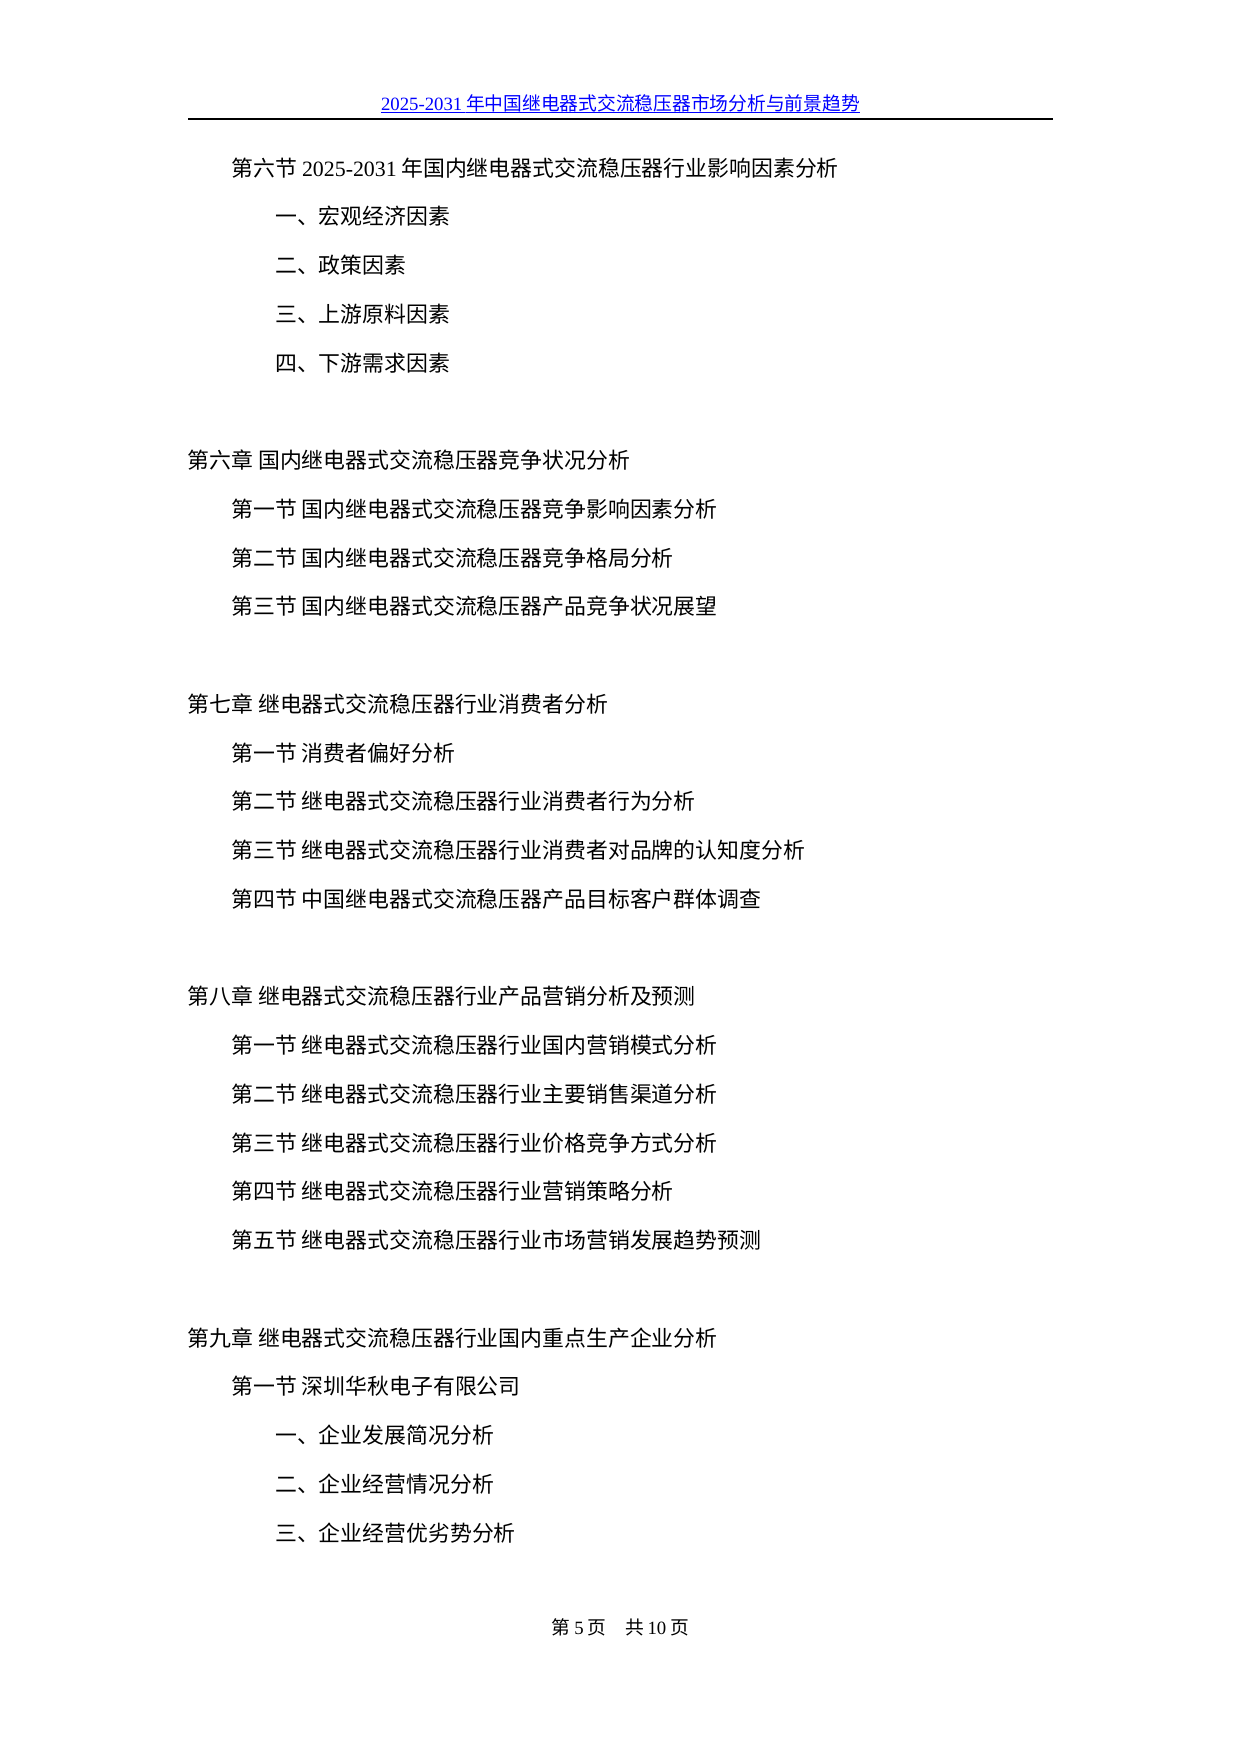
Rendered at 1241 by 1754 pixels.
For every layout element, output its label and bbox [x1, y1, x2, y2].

text [187, 150, 1053, 1548]
